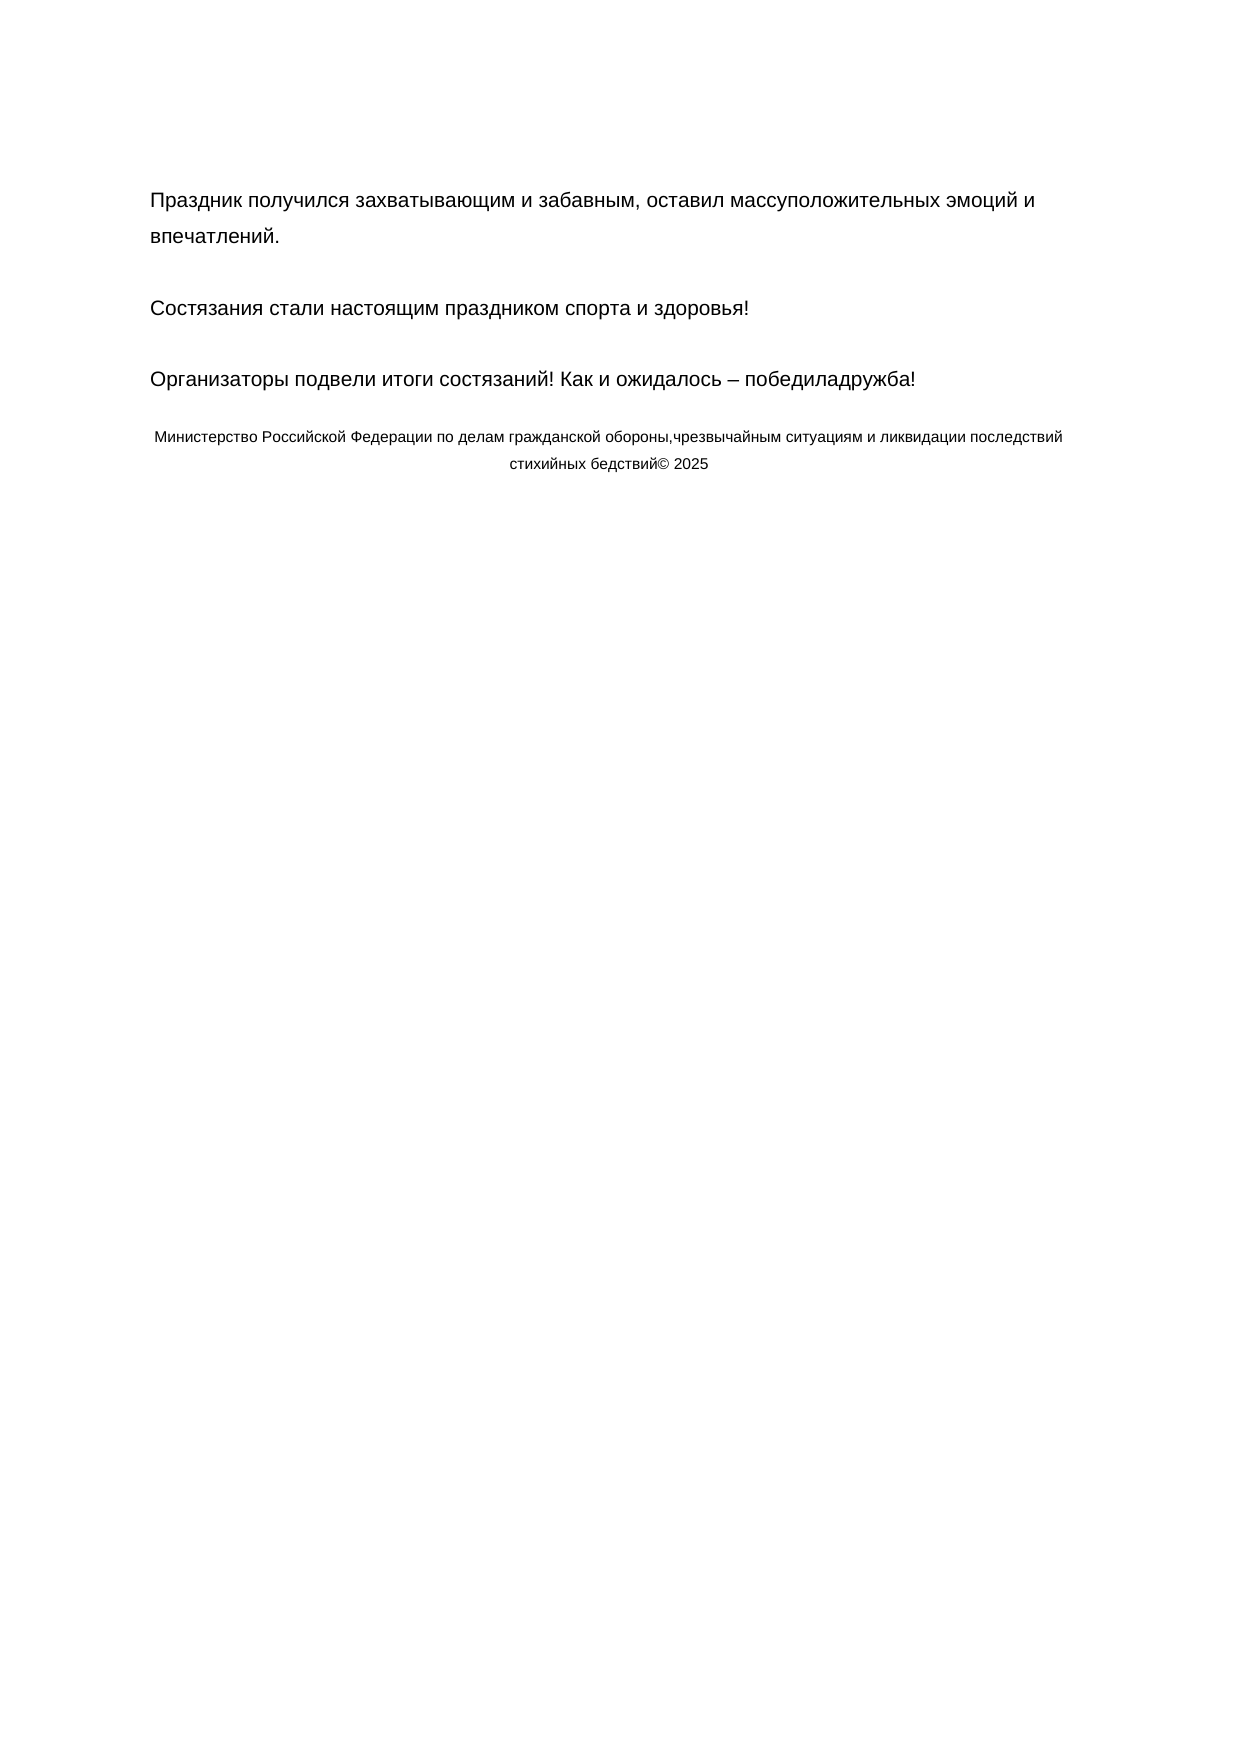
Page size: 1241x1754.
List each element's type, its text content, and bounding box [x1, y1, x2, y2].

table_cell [140, 150, 1078, 428]
table_cell Министерство Российской Федерации по делам гражданской обороны,чрезвычайным ситуациям и ликвидации последствий стихийных бедствий© 2025 [140, 428, 1078, 510]
